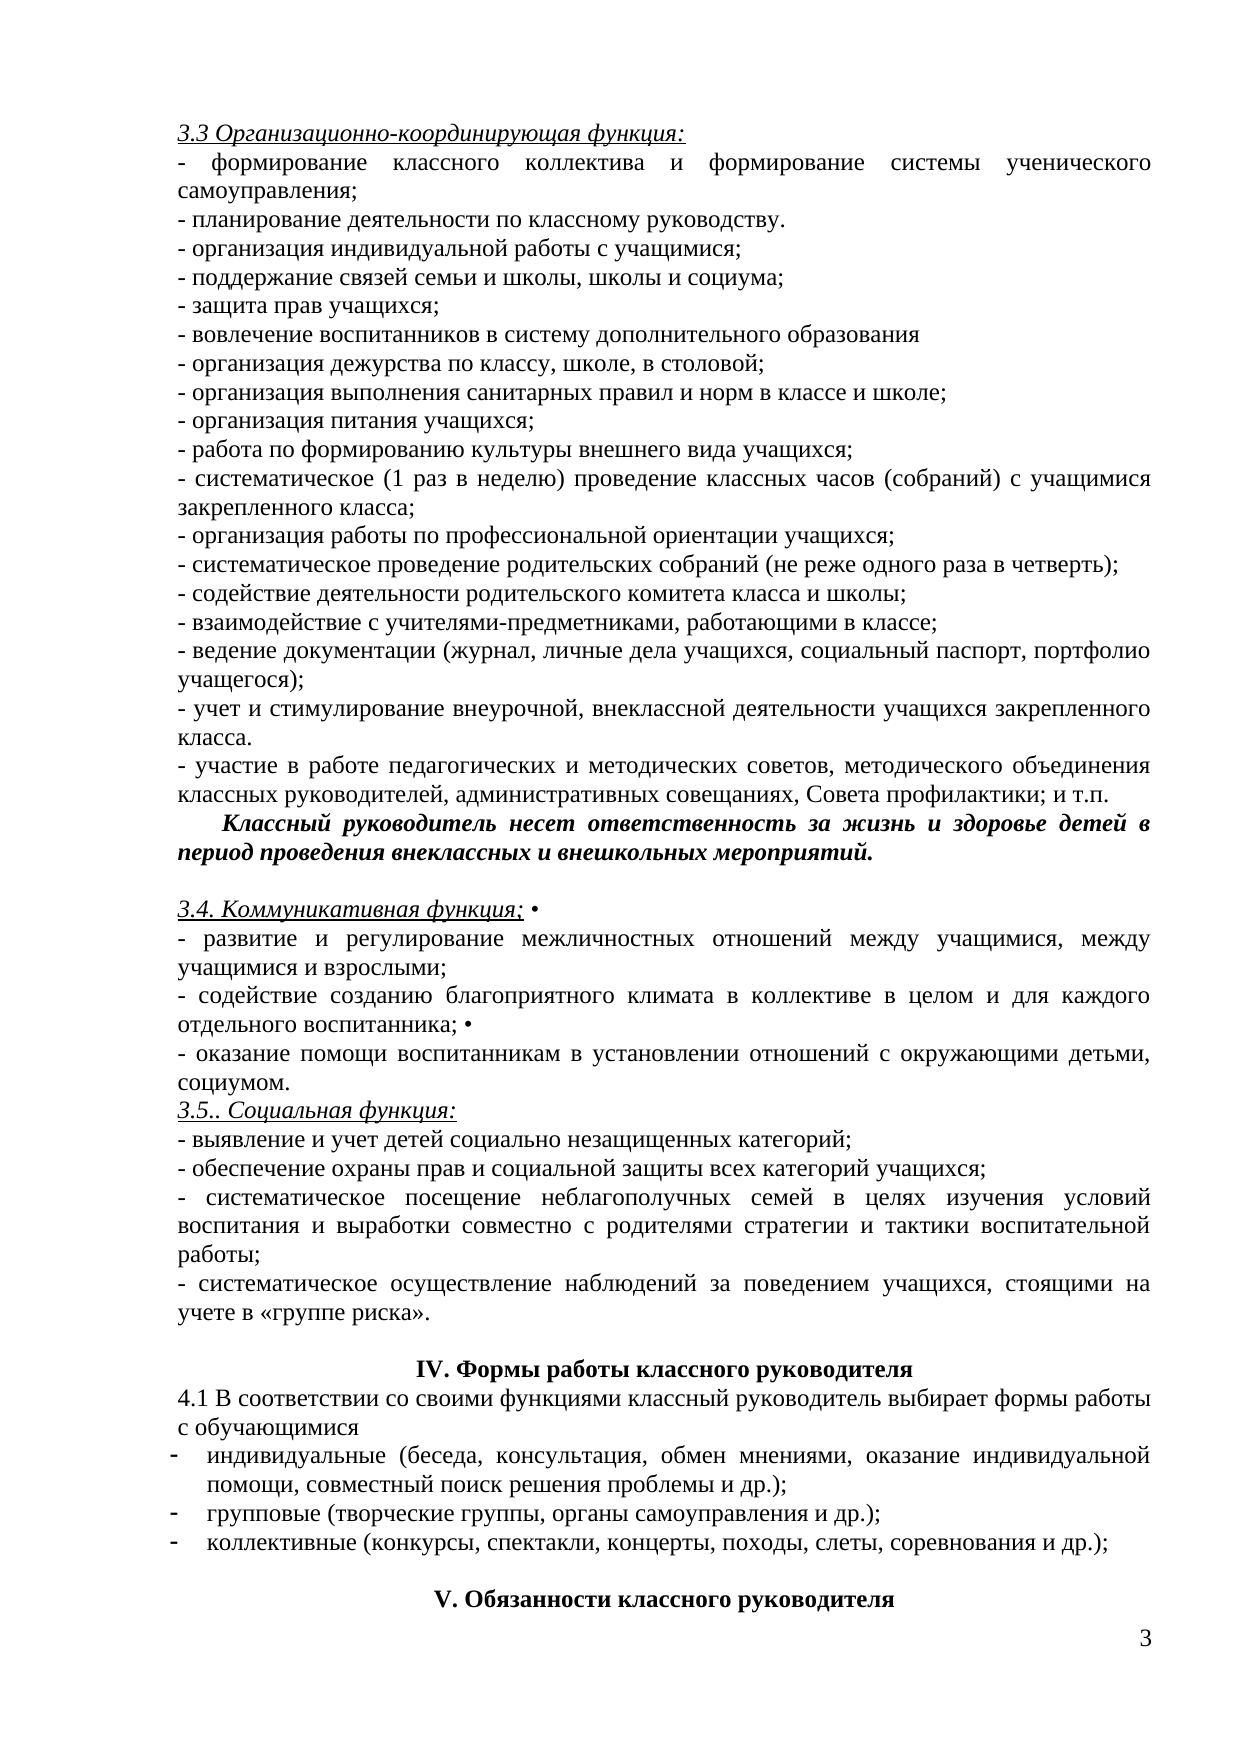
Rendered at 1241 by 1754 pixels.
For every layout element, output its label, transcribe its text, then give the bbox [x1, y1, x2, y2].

text 3.3 Организационно-координирующая функция: [177, 118, 1152, 147]
text - организация работы по профессиональной ориентации учащихся; [177, 521, 1152, 549]
list индивидуальные (беседа, консультация, обмен мнениями, оказание индивидуальной помощи, совместный поиск решения проблемы и др.); [169, 1441, 1152, 1498]
text - содействие созданию благоприятного климата в коллективе в целом и для каждого отдельного воспитанника; • [177, 981, 1152, 1038]
text - организация выполнения санитарных правил и норм в классе и школе; [177, 377, 1152, 406]
text 3.5.. Социальная функция: [177, 1096, 1152, 1124]
text - систематическое (1 раз в неделю) проведение классных часов (собраний) с учащимися закрепленного класса; [177, 463, 1152, 521]
text - выявление и учет детей социально незащищенных категорий; [177, 1124, 1152, 1153]
text - взаимодействие с учителями-предметниками, работающими в классе; [177, 607, 1152, 636]
text - организация дежурства по классу, школе, в столовой; [177, 348, 1152, 377]
text 3.4. Коммуникативная функция; • [177, 894, 1152, 923]
list коллективные (конкурсы, спектакли, концерты, походы, слеты, соревнования и др.); [169, 1527, 1152, 1556]
text - развитие и регулирование межличностных отношений между учащимися, между учащимися и взрослыми; [177, 923, 1152, 981]
text - защита прав учащихся; [177, 291, 1152, 319]
text V. Обязанности классного руководителя [177, 1584, 1152, 1613]
text - содействие деятельности родительского комитета класса и школы; [177, 578, 1152, 607]
text - систематическое проведение родительских собраний (не реже одного раза в четверть); [177, 549, 1152, 578]
text - оказание помощи воспитанникам в установлении отношений с окружающими детьми, социумом. [177, 1038, 1152, 1096]
text - участие в работе педагогических и методических советов, методического объединения классных руководителей, административных совещаниях, Совета профилактики; и т.п. [177, 751, 1152, 808]
text IV. Формы работы классного руководителя [177, 1354, 1152, 1383]
text - планирование деятельности по классному руководству. [177, 204, 1152, 233]
text - учет и стимулирование внеурочной, внеклассной деятельности учащихся закрепленного класса. [177, 693, 1152, 751]
text 4.1 В соответствии со своими функциями классный руководитель выбирает формы работы с обучающимися [177, 1383, 1152, 1441]
text - систематическое посещение неблагополучных семей в целях изучения условий воспитания и выработки совместно с родителями стратегии и тактики воспитательной работы; [177, 1182, 1152, 1268]
text Классный руководитель несет ответственность за жизнь и здоровье детей в период проведения внеклассных и внешкольных мероприятий. [177, 808, 1152, 866]
text - работа по формированию культуры внешнего вида учащихся; [177, 434, 1152, 463]
text - поддержание связей семьи и школы, школы и социума; [177, 262, 1152, 291]
text - организация питания учащихся; [177, 406, 1152, 434]
text - организация индивидуальной работы с учащимися; [177, 233, 1152, 262]
text - ведение документации (журнал, личные дела учащихся, социальный паспорт, портфолио учащегося); [177, 636, 1152, 693]
text - систематическое осуществление наблюдений за поведением учащихся, стоящими на учете в «группе риска». [177, 1268, 1152, 1326]
text - вовлечение воспитанников в систему дополнительного образования [177, 319, 1152, 348]
text - формирование классного коллектива и формирование системы ученического самоуправления; [177, 147, 1152, 204]
text - обеспечение охраны прав и социальной защиты всех категорий учащихся; [177, 1153, 1152, 1182]
list групповые (творческие группы, органы самоуправления и др.); [169, 1498, 1152, 1527]
